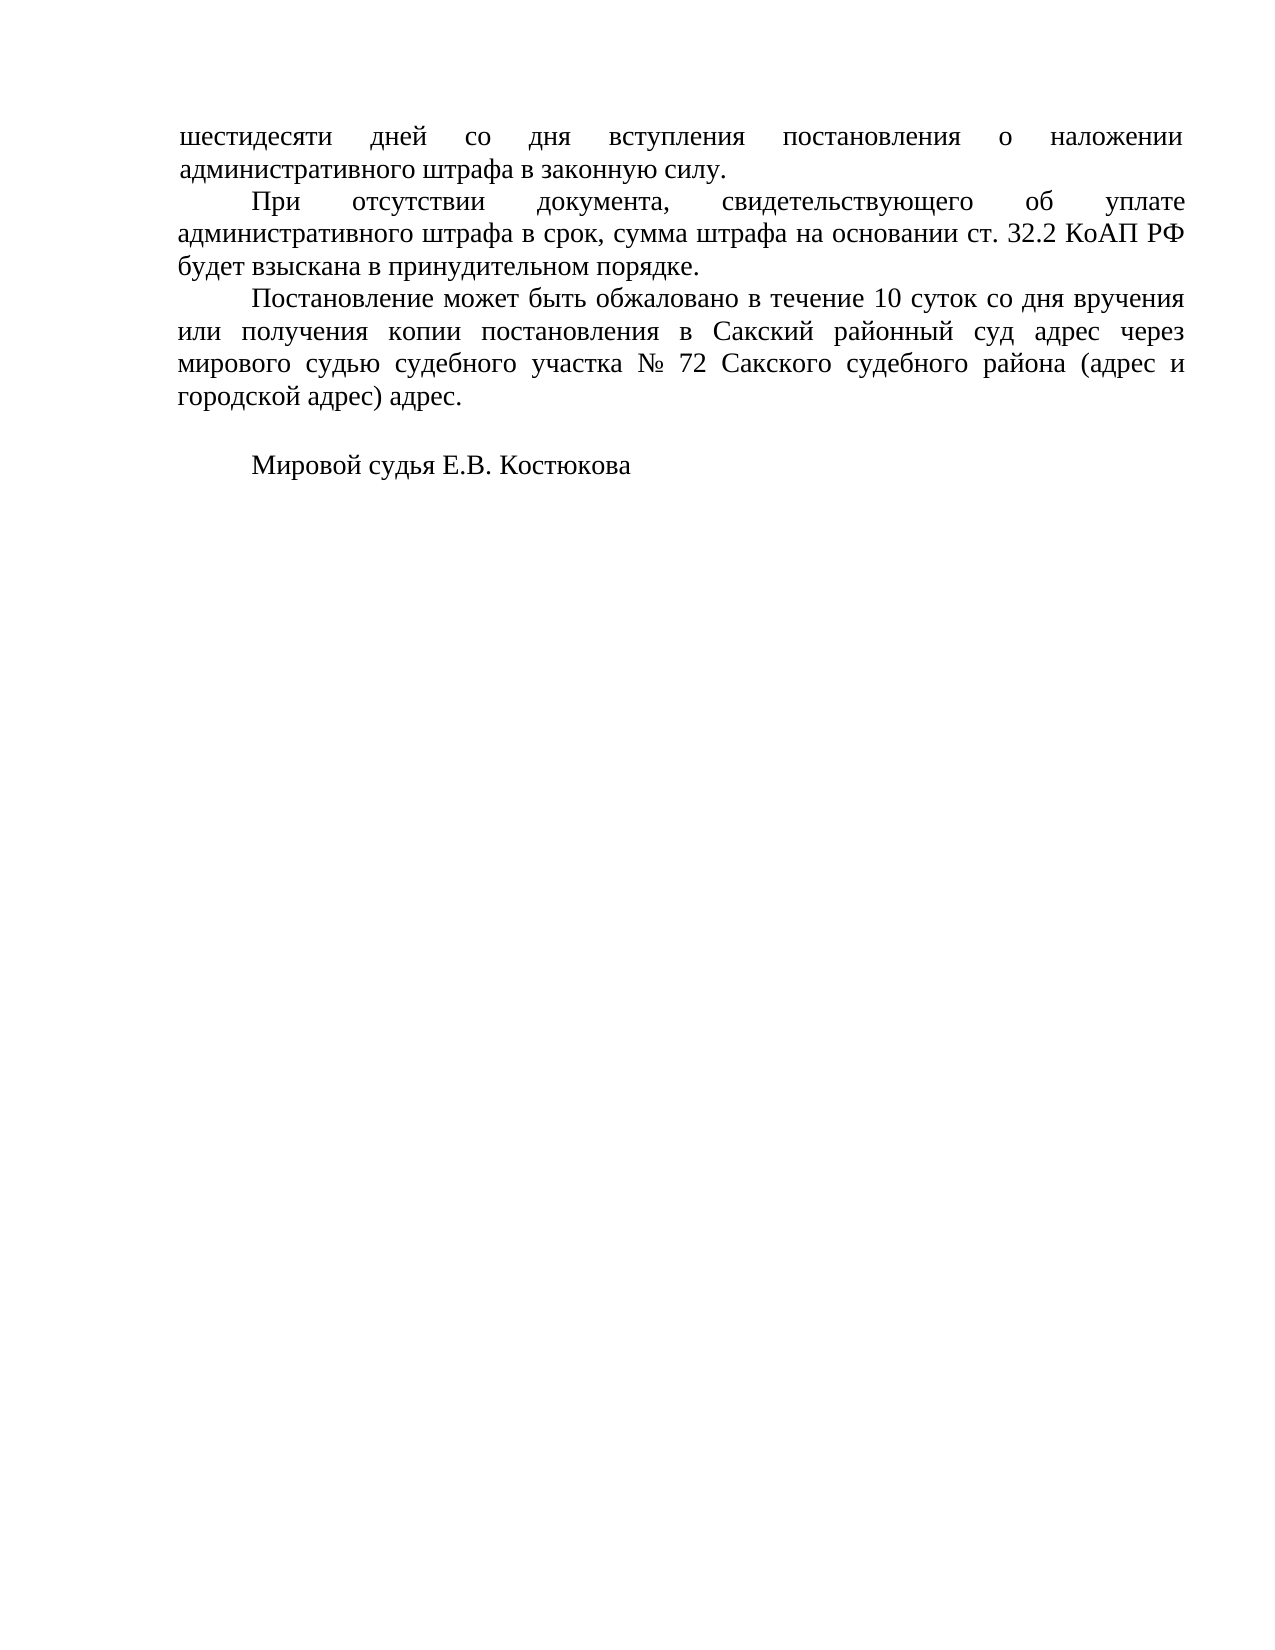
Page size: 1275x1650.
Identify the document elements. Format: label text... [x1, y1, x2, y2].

text Мировой судья Е.В. Костюкова [177, 448, 1186, 481]
text Постановление может быть обжаловано в течение 10 суток со дня вручения или получения копии постановления в Сакский районный суд адрес через мирового судью судебного участка № 72 Сакского судебного района (адрес и городской адрес) адрес. [177, 281, 1186, 411]
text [179, 118, 1184, 184]
text При отсутствии документа, свидетельствующего об уплате административного штрафа в срок, сумма штрафа на основании ст. 32.2 КоАП РФ будет взыскана в принудительном порядке. [177, 184, 1186, 281]
